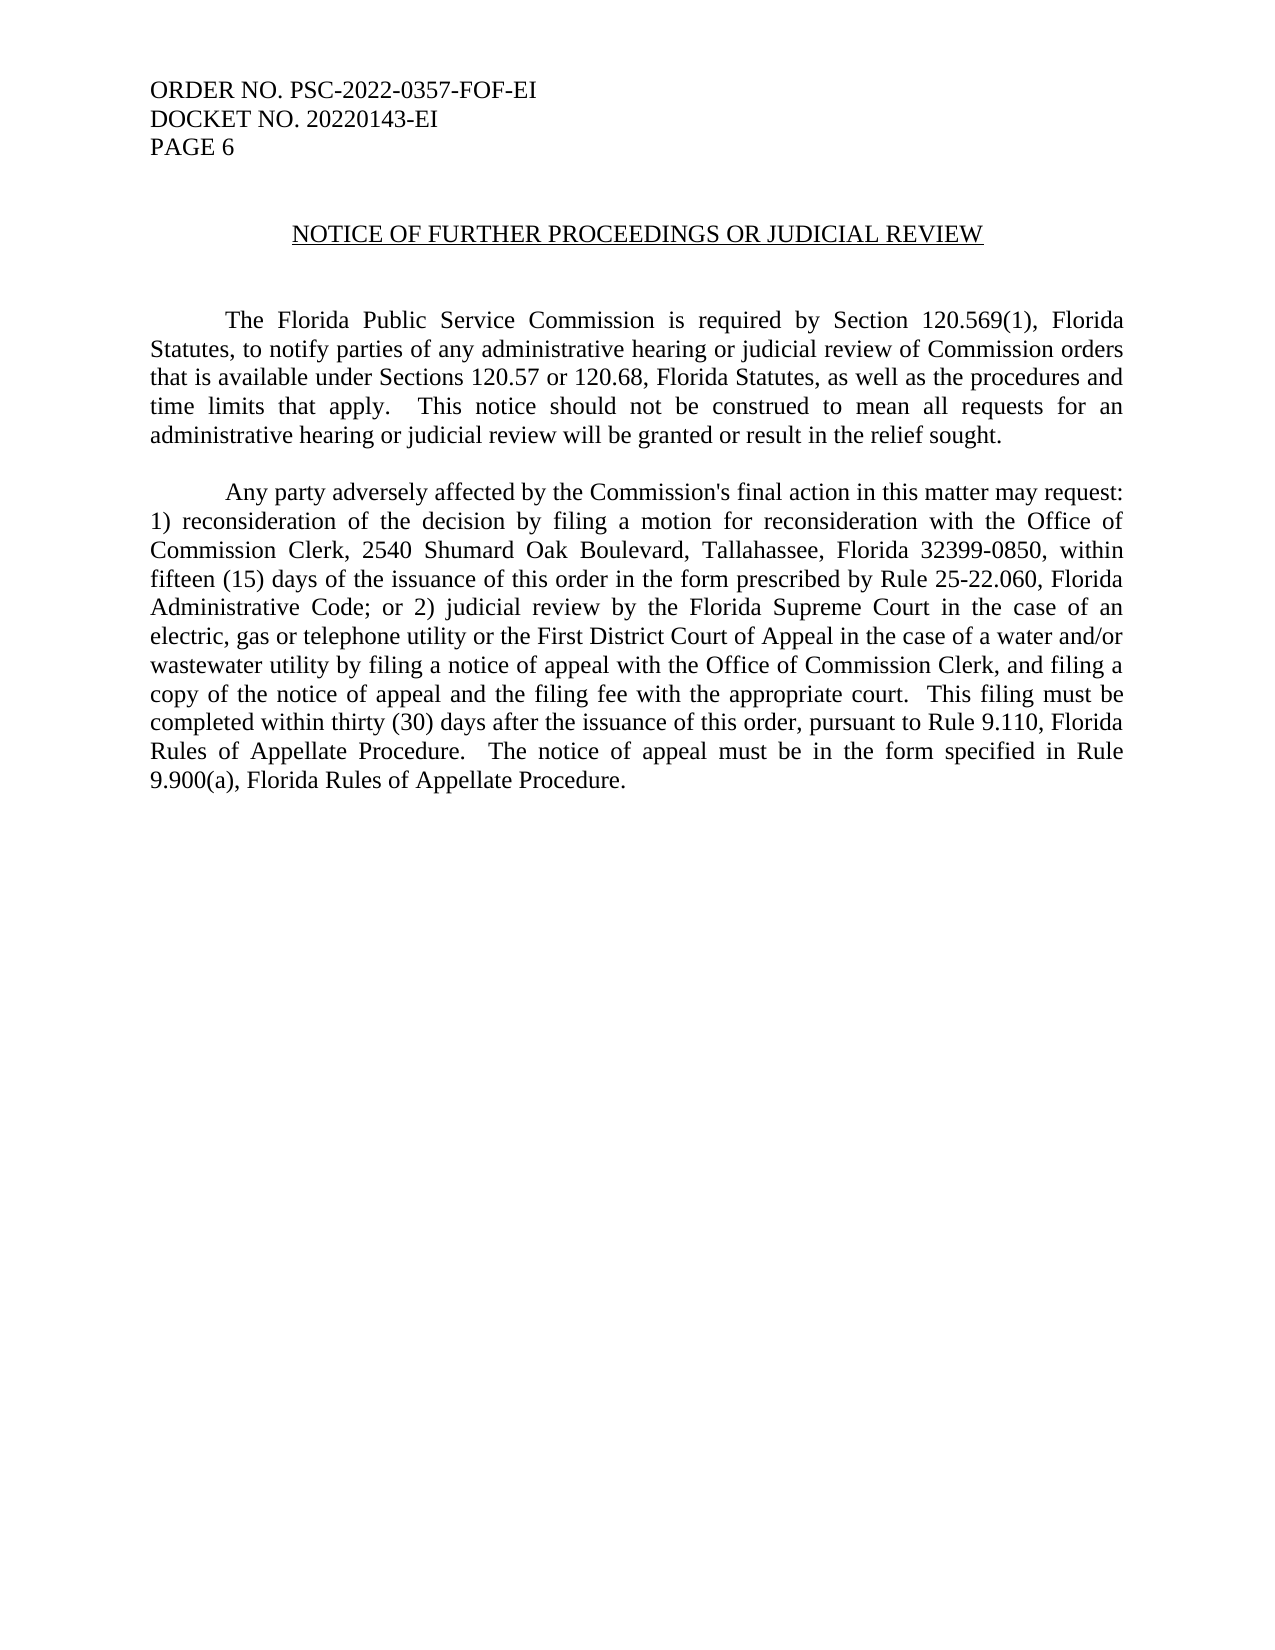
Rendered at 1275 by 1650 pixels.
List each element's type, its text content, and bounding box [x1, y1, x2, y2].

text Any party adversely affected by the Commission's final action in this matter may request: 1) reconsideration of the decision by filing a motion for reconsideration with the Office of Commission Clerk, 2540 Shumard Oak Boulevard, Tallahassee, Florida 32399-0850, within fifteen (15) days of the issuance of this order in the form prescribed by Rule 25-22.060, Florida Administrative Code; or 2) judicial review by the Florida Supreme Court in the case of an electric, gas or telephone utility or the First District Court of Appeal in the case of a water and/or wastewater utility by filing a notice of appeal with the Office of Commission Clerk, and filing a copy of the notice of appeal and the filing fee with the appropriate court. This filing must be completed within thirty (30) days after the issuance of this order, pursuant to Rule 9.110, Florida Rules of Appellate Procedure. The notice of appeal must be in the form specified in Rule 9.900(a), Florida Rules of Appellate Procedure. [150, 477, 1125, 794]
text The Florida Public Service Commission is required by Section 120.569(1), Florida Statutes, to notify parties of any administrative hearing or judicial review of Commission orders that is available under Sections 120.57 or 120.68, Florida Statutes, as well as the procedures and time limits that apply. This notice should not be construed to mean all requests for an administrative hearing or judicial review will be granted or result in the relief sought. [150, 305, 1125, 449]
text NOTICE OF FURTHER PROCEEDINGS OR JUDICIAL REVIEW [150, 219, 1125, 247]
